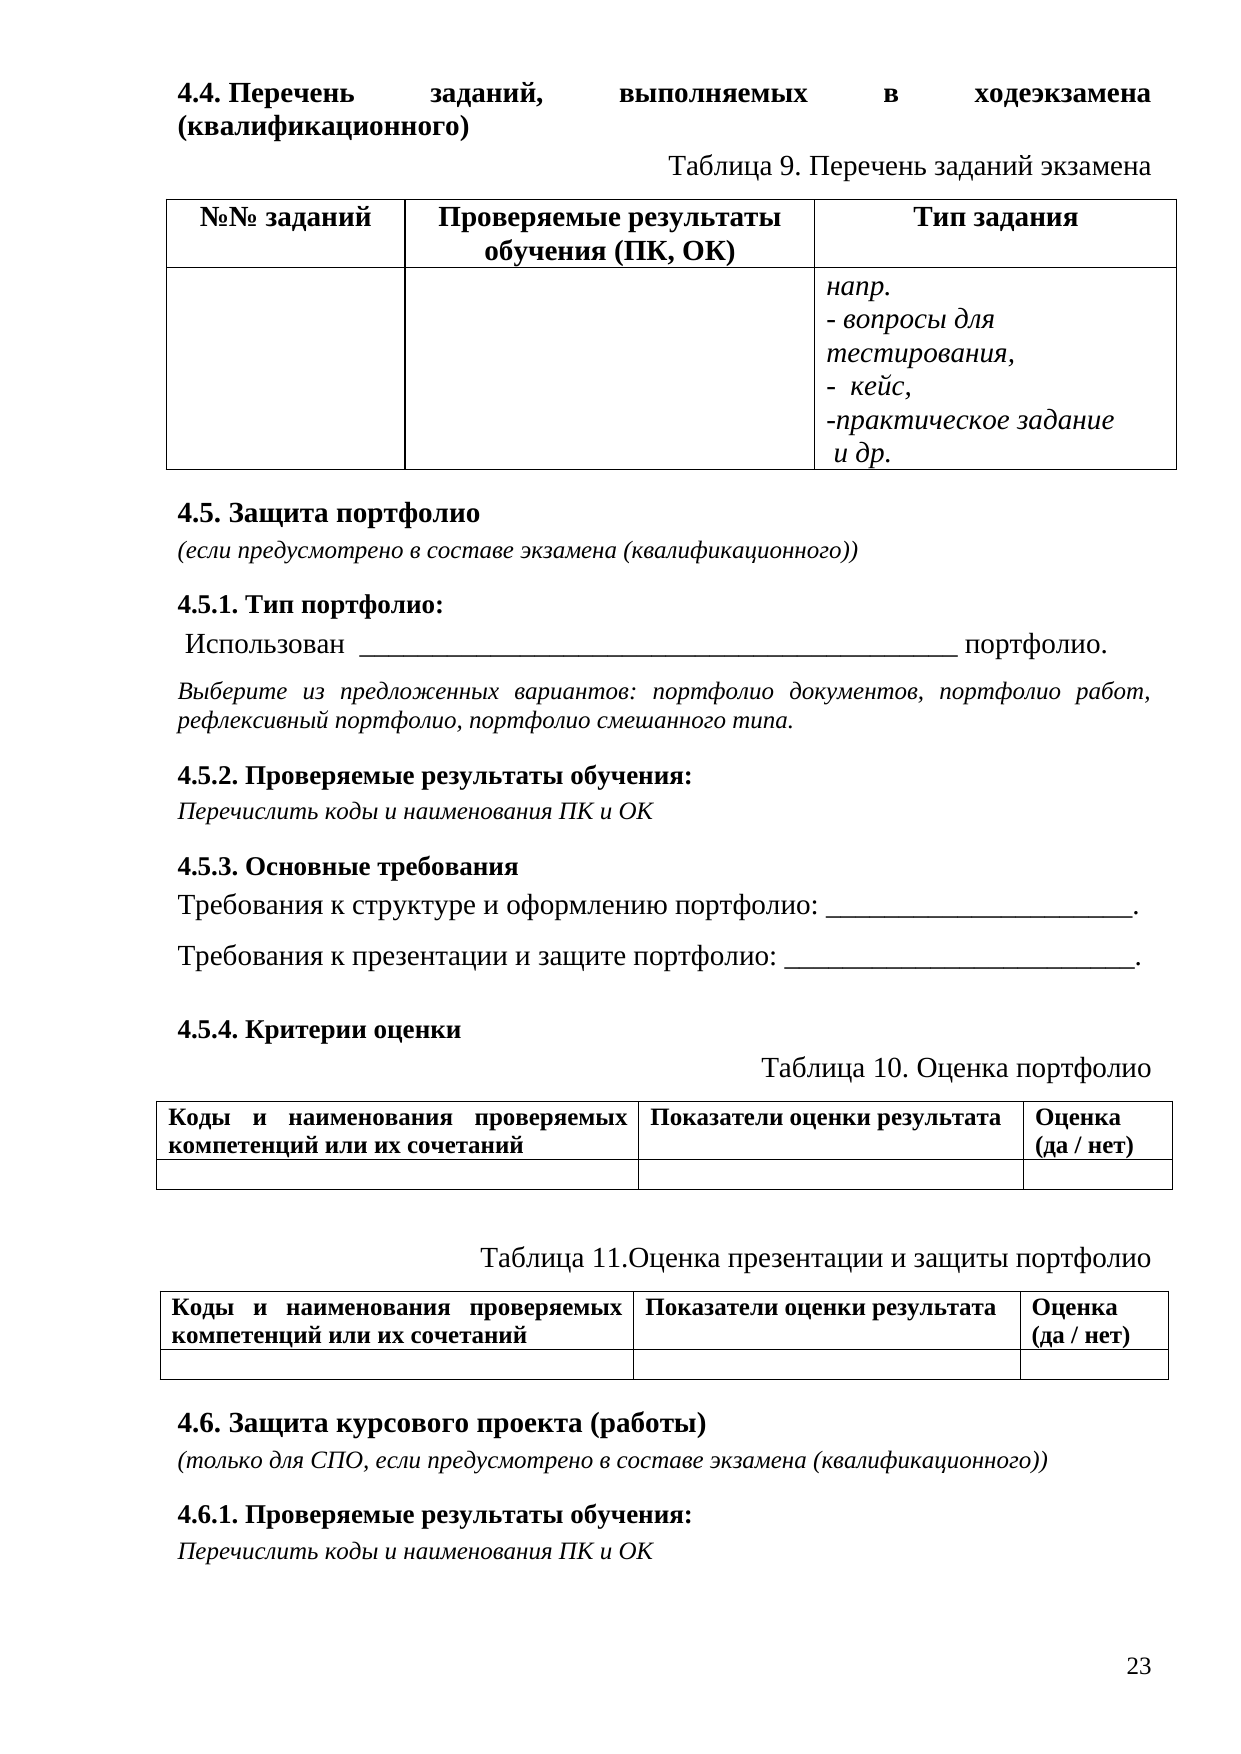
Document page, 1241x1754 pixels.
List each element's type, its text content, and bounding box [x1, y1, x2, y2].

subtitle 4.5.3. Основные требования [177, 850, 1152, 881]
text Требования к презентации и защите портфолио: ________________________. [177, 938, 1152, 971]
subtitle 4.6.1. Проверяемые результаты обучения: [177, 1498, 1152, 1530]
table_header Оценка (да / нет) [1024, 1102, 1172, 1159]
table_header №№ заданий [167, 200, 404, 267]
table_cell напр. - вопросы для тестирования, - кейс, -практическое задание и др. [815, 268, 1176, 469]
table_cell [634, 1350, 1020, 1379]
text Перечислить коды и наименования ПК и ОК [177, 1536, 1152, 1565]
text Использован _________________________________________ портфолио. [177, 626, 1152, 659]
table_header Коды и наименования проверяемых компетенций или их сочетаний [161, 1292, 633, 1349]
text Таблица 11.Оценка презентации и защиты портфолио [177, 1240, 1152, 1274]
table_cell [639, 1160, 1023, 1189]
text Таблица 10. Оценка портфолио [177, 1050, 1152, 1084]
table_cell [167, 268, 404, 469]
table_cell [1021, 1350, 1168, 1379]
subtitle 4.5. Защита портфолио [177, 495, 1152, 528]
subtitle 4.6. Защита курсового проекта (работы) [177, 1405, 1152, 1438]
text Перечислить коды и наименования ПК и ОК [177, 796, 1152, 825]
table_header Оценка (да / нет) [1021, 1292, 1168, 1349]
table_header Показатели оценки результата [639, 1102, 1023, 1159]
text (если предусмотрено в составе экзамена (квалификационного)) [177, 535, 1152, 563]
subtitle 4.5.1. Тип портфолио: [177, 588, 1152, 620]
table_header Коды и наименования проверяемых компетенций или их сочетаний [157, 1102, 638, 1159]
table_cell [161, 1350, 633, 1379]
table_header Тип задания [815, 200, 1176, 267]
table_cell [406, 268, 814, 469]
subtitle 4.5.2. Проверяемые результаты обучения: [177, 759, 1152, 790]
table_header Проверяемые результаты обучения (ПК, ОК) [406, 200, 814, 267]
subtitle 4.4. Перечень заданий, выполняемых в ходеэкзамена (квалификационного) [177, 75, 1152, 142]
table_cell [157, 1160, 638, 1189]
table_cell [1024, 1160, 1172, 1189]
subtitle 4.5.4. Критерии оценки [177, 1013, 1152, 1044]
table_header Показатели оценки результата [634, 1292, 1020, 1349]
text Таблица 9. Перечень заданий экзамена [177, 148, 1152, 182]
text Выберите из предложенных вариантов: портфолио документов, портфолио работ, рефлексивный портфолио, портфолио смешанного типа. [177, 676, 1152, 734]
text Требования к структуре и оформлению портфолио: _____________________. [177, 887, 1152, 921]
text (только для СПО, если предусмотрено в составе экзамена (квалификационного)) [177, 1445, 1152, 1473]
